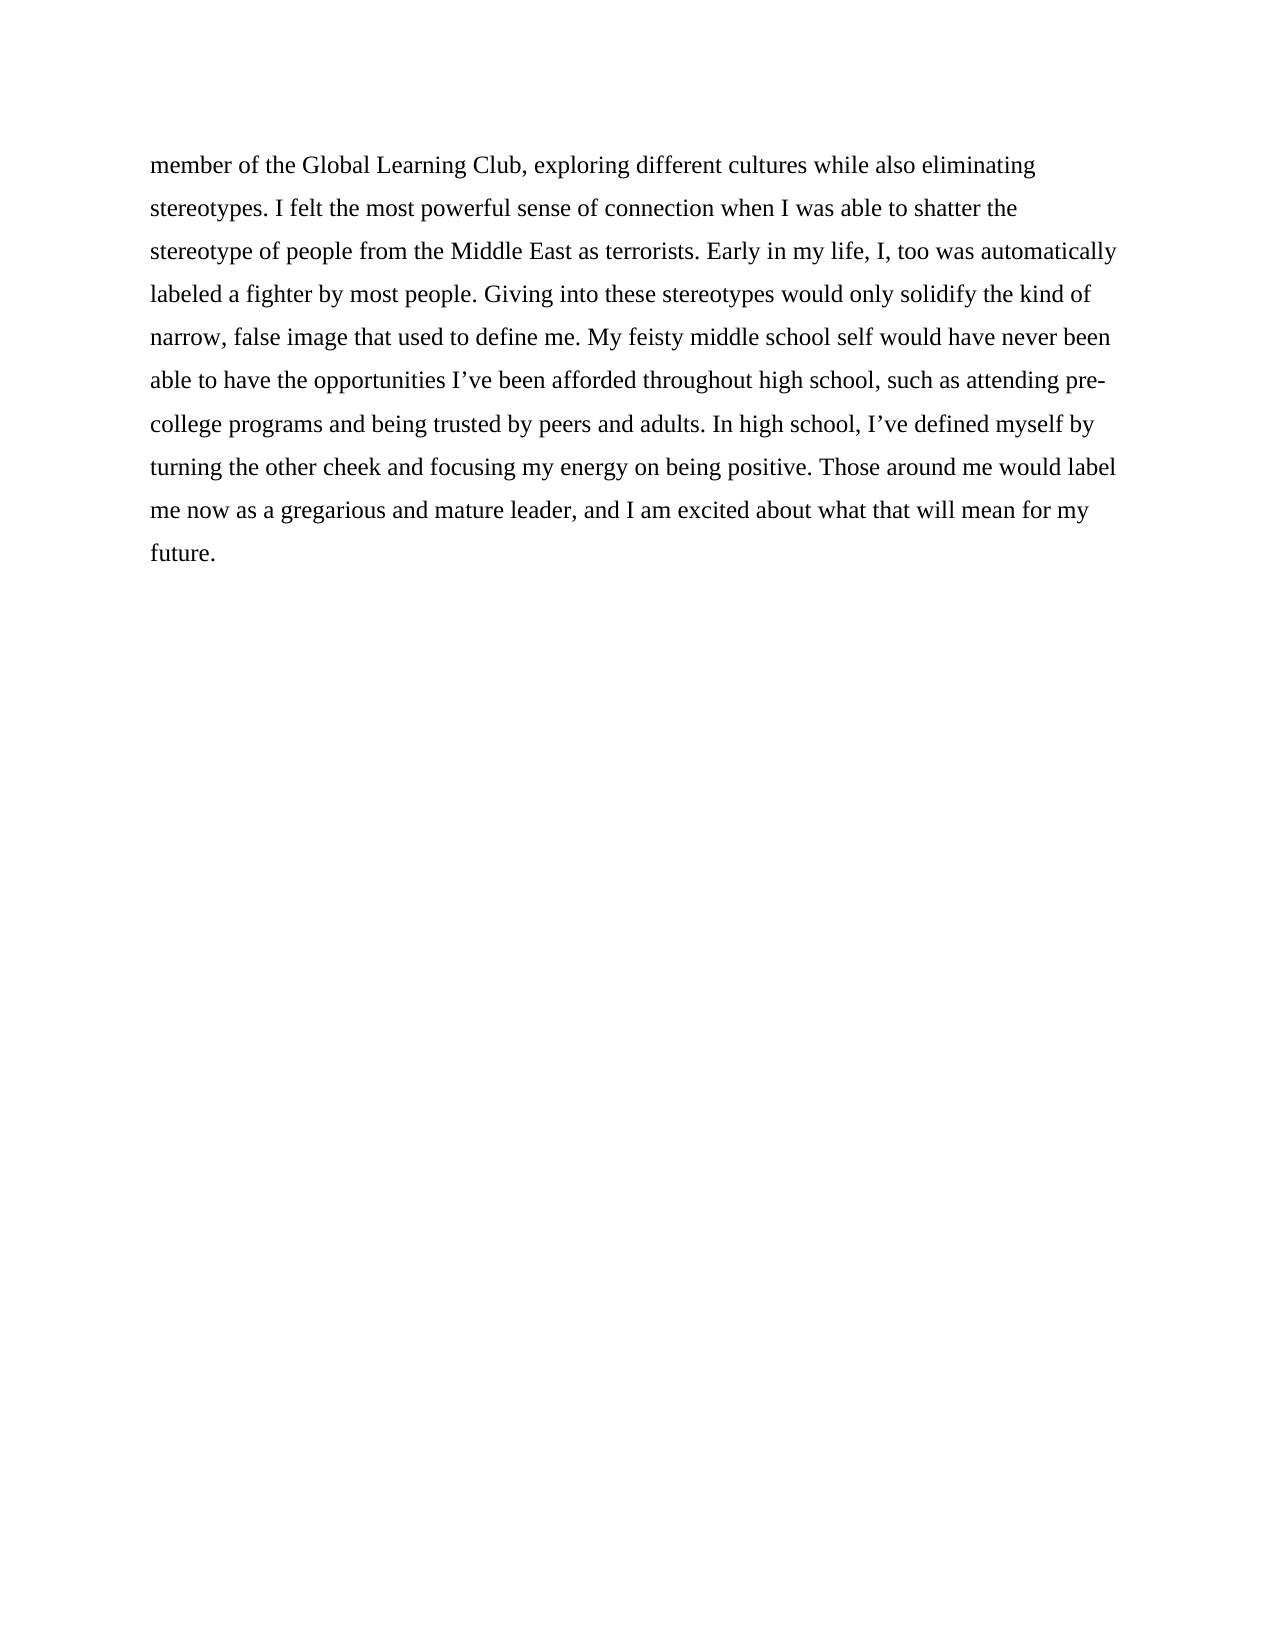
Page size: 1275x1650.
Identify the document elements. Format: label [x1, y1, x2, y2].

text [150, 150, 1125, 567]
